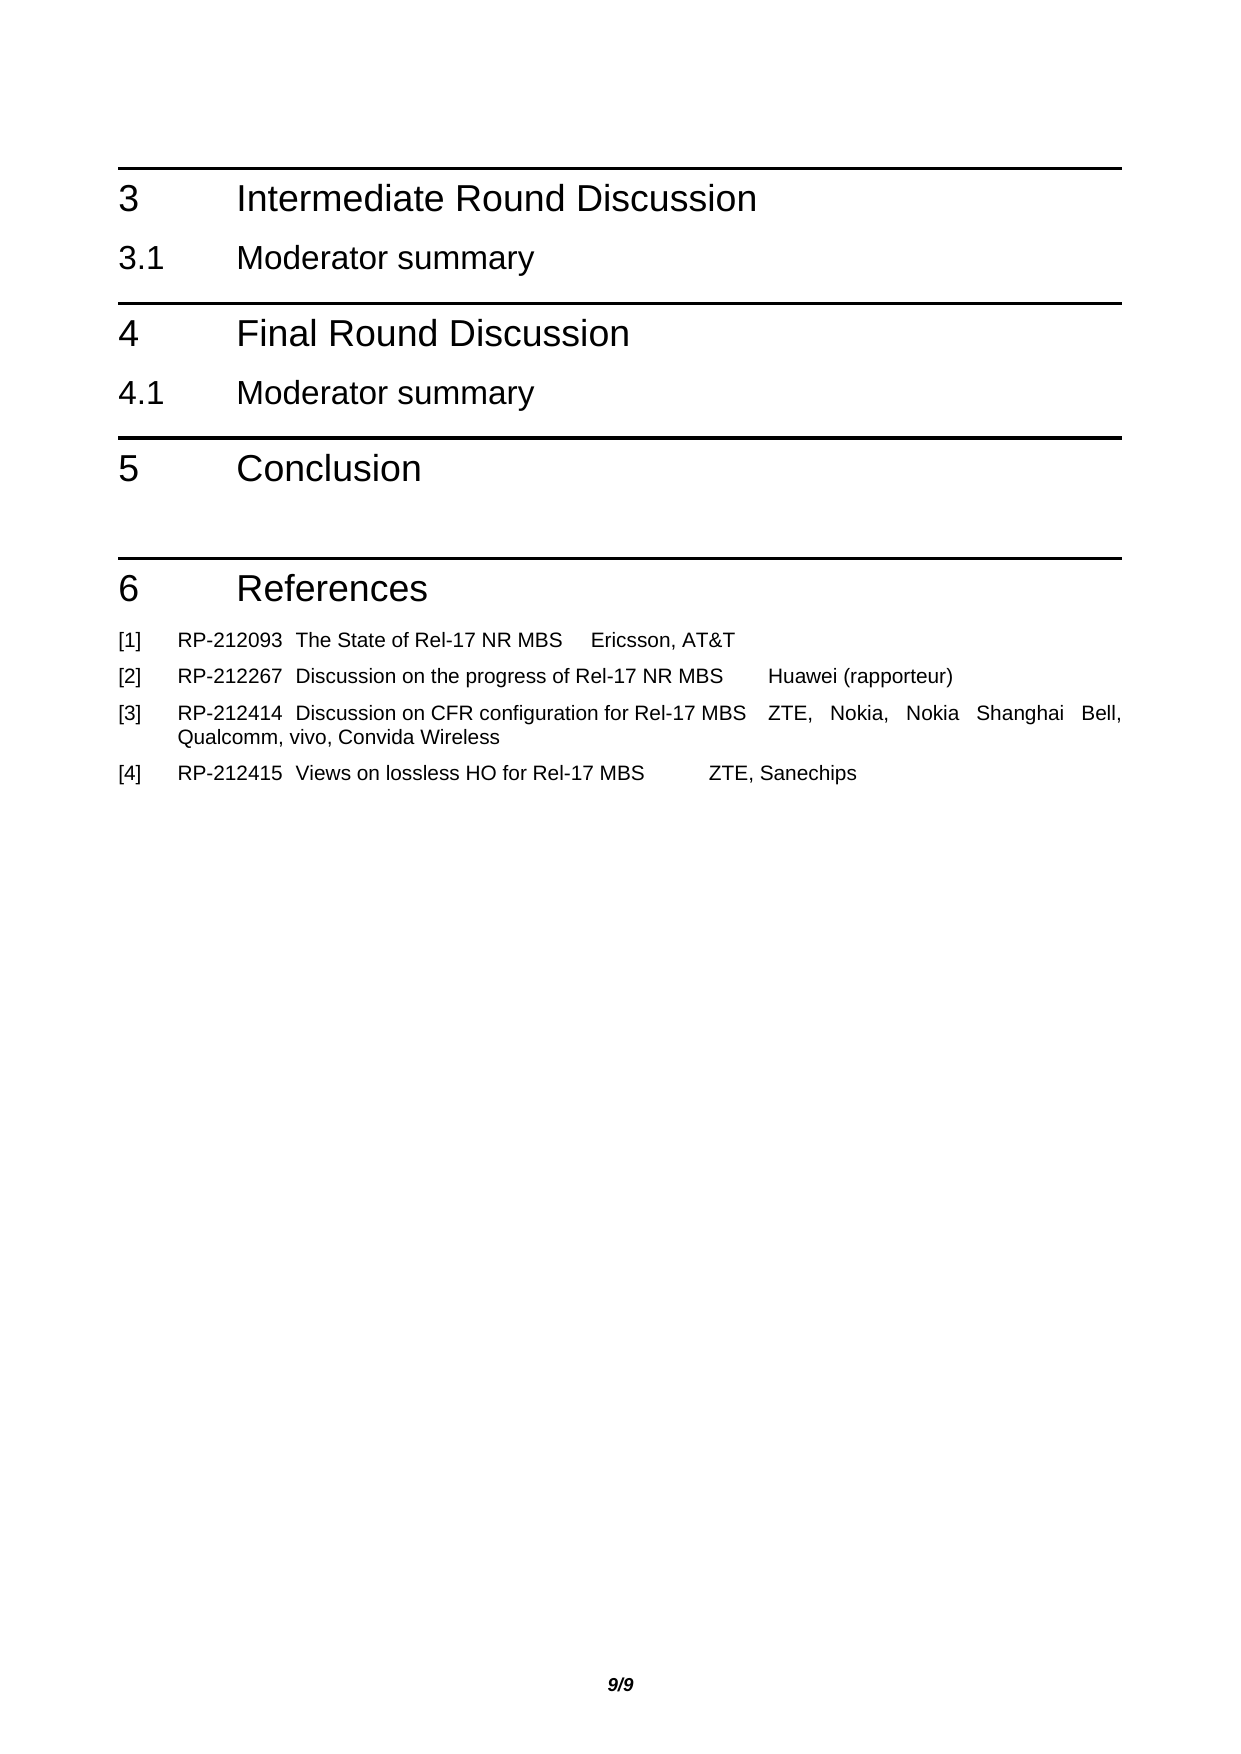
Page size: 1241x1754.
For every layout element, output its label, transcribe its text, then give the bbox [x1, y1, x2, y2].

text RP-212267 Discussion on the progress of Rel-17 NR MBS Huawei (rapporteur) [118, 664, 1122, 688]
subtitle 4 Final Round Discussion [118, 305, 1122, 354]
text RP-212093 The State of Rel-17 NR MBS Ericsson, AT&T [118, 628, 1122, 652]
subtitle 3.1 Moderator summary [118, 238, 1122, 277]
subtitle 4.1 Moderator summary [118, 373, 1122, 411]
subtitle 6 References [118, 560, 1122, 609]
subtitle 5 Conclusion [118, 440, 1122, 489]
text RP-212414 Discussion on CFR configuration for Rel-17 MBS ZTE, Nokia, Nokia Shanghai Bell, Qualcomm, vivo, Convida Wireless [118, 701, 1122, 749]
subtitle 3 Intermediate Round Discussion [118, 170, 1122, 219]
text RP-212415 Views on lossless HO for Rel-17 MBS ZTE, Sanechips [118, 761, 1122, 785]
